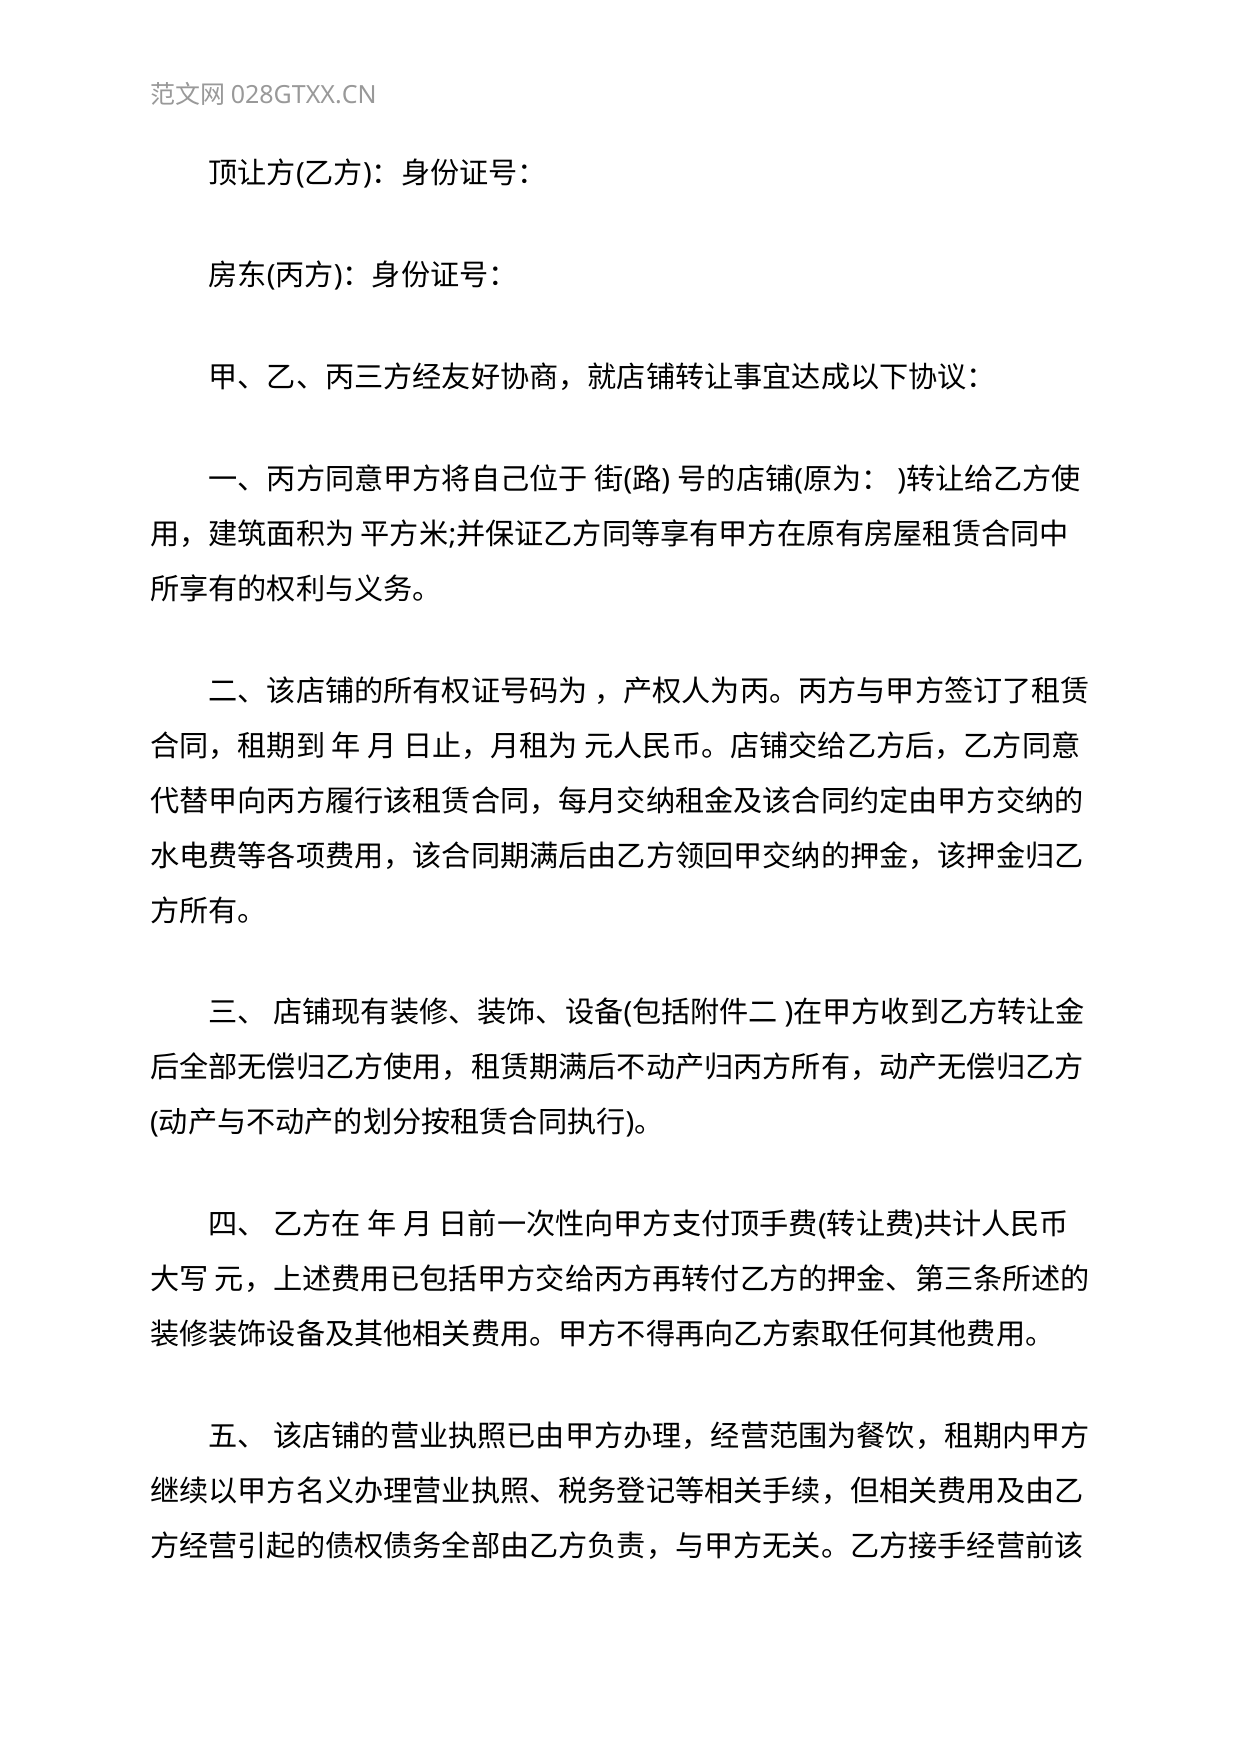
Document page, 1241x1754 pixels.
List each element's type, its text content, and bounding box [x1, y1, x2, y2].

text 甲、乙、丙三方经友好协商，就店铺转让事宜达成以下协议： [150, 354, 1090, 396]
text 二、该店铺的所有权证号码为 ，产权人为丙。丙方与甲方签订了租赁合同，租期到 年 月 日止，月租为 元人民币。店铺交给乙方后，乙方同意代替甲向丙方履行该租赁合同，每月交纳租金及该合同约定由甲方交纳的水电费等各项费用，该合同期满后由乙方领回甲交纳的押金，该押金归乙方所有。 [150, 667, 1090, 929]
text 房东(丙方)：身份证号： [150, 252, 1090, 294]
text 顶让方(乙方)：身份证号： [150, 150, 1090, 192]
text 三、 店铺现有装修、装饰、设备(包括附件二 )在甲方收到乙方转让金后全部无偿归乙方使用，租赁期满后不动产归丙方所有，动产无偿归乙方(动产与不动产的划分按租赁合同执行)。 [150, 989, 1090, 1141]
text 一、丙方同意甲方将自己位于 街(路) 号的店铺(原为： )转让给乙方使用，建筑面积为 平方米;并保证乙方同等享有甲方在原有房屋租赁合同中所享有的权利与义务。 [150, 456, 1090, 608]
text 四、 乙方在 年 月 日前一次性向甲方支付顶手费(转让费)共计人民币大写 元，上述费用已包括甲方交给丙方再转付乙方的押金、第三条所述的装修装饰设备及其他相关费用。甲方不得再向乙方索取任何其他费用。 [150, 1201, 1090, 1353]
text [150, 1412, 1090, 1564]
